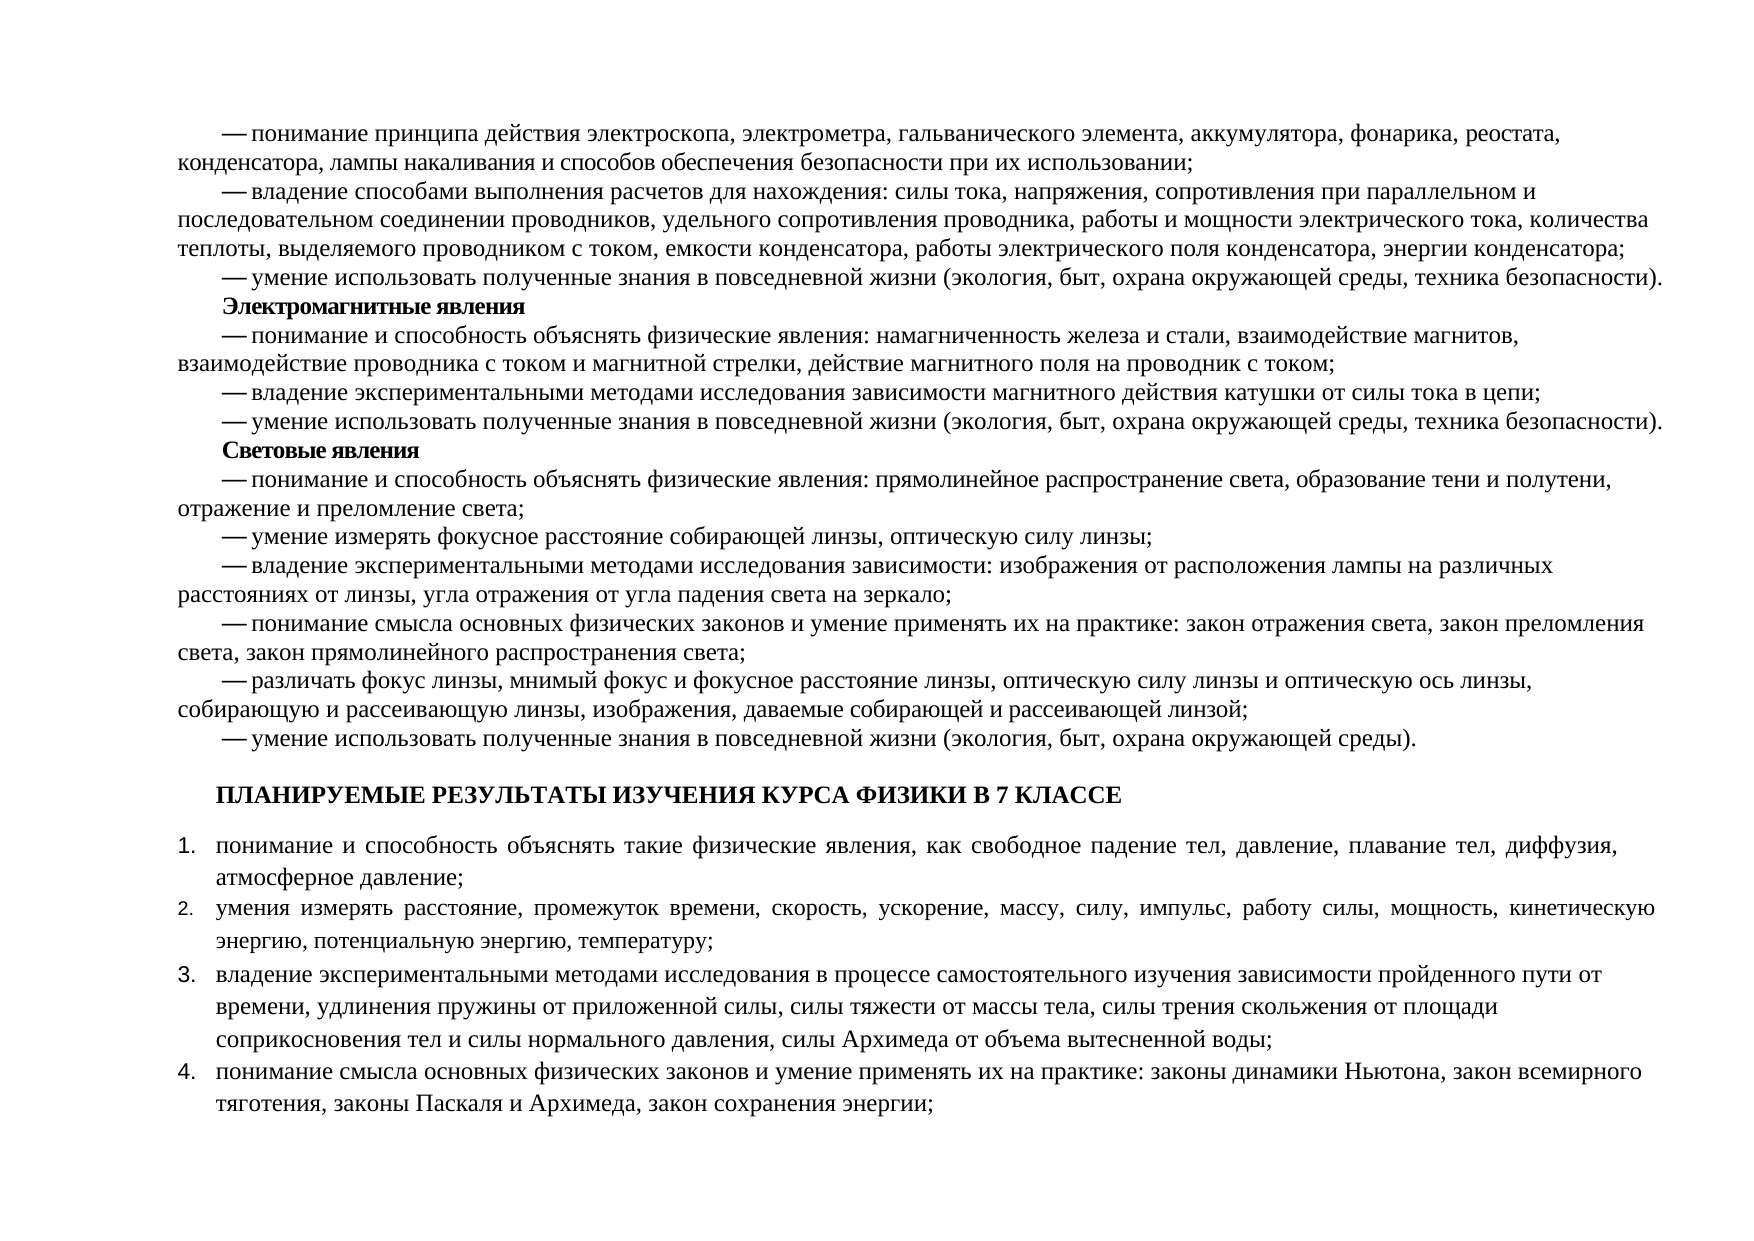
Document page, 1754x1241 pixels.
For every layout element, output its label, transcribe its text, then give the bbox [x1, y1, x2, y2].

list умение измерять фокусное расстояние собирающей линзы, оптическую силу линзы; [177, 521, 1665, 550]
list владение экспериментальными методами исследования зависимости магнитного действия катушки от силы тока в цепи; [177, 377, 1665, 406]
list владение экспериментальными методами исследования в процессе самостоятельного изучения зависимости пройденного пути от времени, удлинения пружины от приложенной силы, силы тяжести от массы тела, силы трения скольжения от площади соприкосновения тел и силы нормального давления, силы Архимеда от объема вытесненной воды; [177, 959, 1655, 1052]
list понимание смысла основных физических законов и умение применять их на практике: закон отражения света, закон преломления света, закон прямолинейного распространения света; [177, 608, 1665, 665]
list понимание и способность объяснять такие физические явления, как свободное падение тел, давление, плавание тел, диффузия, атмосферное давление; [177, 830, 1619, 891]
list различать фокус линзы, мнимый фокус и фокусное расстояние линзы, оптическую силу линзы и оптическую ось линзы, собирающую и рассеивающую линзы, изображения, даваемые собирающей и рассеивающей линзой; [177, 665, 1665, 723]
list владение экспериментальными методами исследования зависимости: изображения от расположения лампы на различных расстояниях от линзы, угла отражения от угла падения света на зеркало; [177, 550, 1665, 608]
list владение способами выполнения расчетов для нахождения: силы тока, напряжения, сопротивления при параллельном и последовательном соединении проводников, удельного сопротивления проводника, работы и мощности электрического тока, количества теплоты, выделяемого проводником с током, емкости конденсатора, работы электрического поля конденсатора, энергии конденсатора; [177, 176, 1665, 262]
list понимание принципа действия электроскопа, электрометра, гальванического элемента, аккумулятора, фонарика, реостата, конденсатора, лампы накаливания и способов обеспечения безопасности при их использовании; [177, 118, 1665, 176]
list понимание и способность объяснять физические явления: прямолинейное распространение света, образование тени и полутени, отражение и преломление света; [177, 464, 1665, 521]
list умение использовать полученные знания в повседневной жизни (экология, быт, охрана окружающей среды). [177, 723, 1665, 752]
text Световые явления [177, 435, 1665, 464]
list понимание смысла основных физических законов и умение применять их на практике: законы динамики Ньютона, закон всемирного тяготения, законы Паскаля и Архимеда, закон сохранения энергии; [177, 1056, 1651, 1117]
list умения измерять расстояние, промежуток времени, скорость, ускорение, массу, силу, импульс, работу силы, мощность, кинетическую энергию, потенциальную энергию, температуру; [177, 893, 1657, 954]
list понимание и способность объяснять физические явления: намагниченность железа и стали, взаимодействие магнитов, взаимодействие проводника с током и магнитной стрелки, действие магнитного поля на проводник с током; [177, 320, 1665, 377]
list умение использовать полученные знания в повседневной жизни (экология, быт, охрана окружающей среды, техника безопасности). [177, 406, 1665, 435]
text Электромагнитные явления [222, 291, 1665, 320]
text ПЛАНИРУЕМЫЕ РЕЗУЛЬТАТЫ ИЗУЧЕНИЯ КУРСА ФИЗИКИ В 7 КЛАССЕ [216, 781, 1665, 809]
list умение использовать полученные знания в повседневной жизни (экология, быт, охрана окружающей среды, техника безопасности). [177, 262, 1665, 291]
